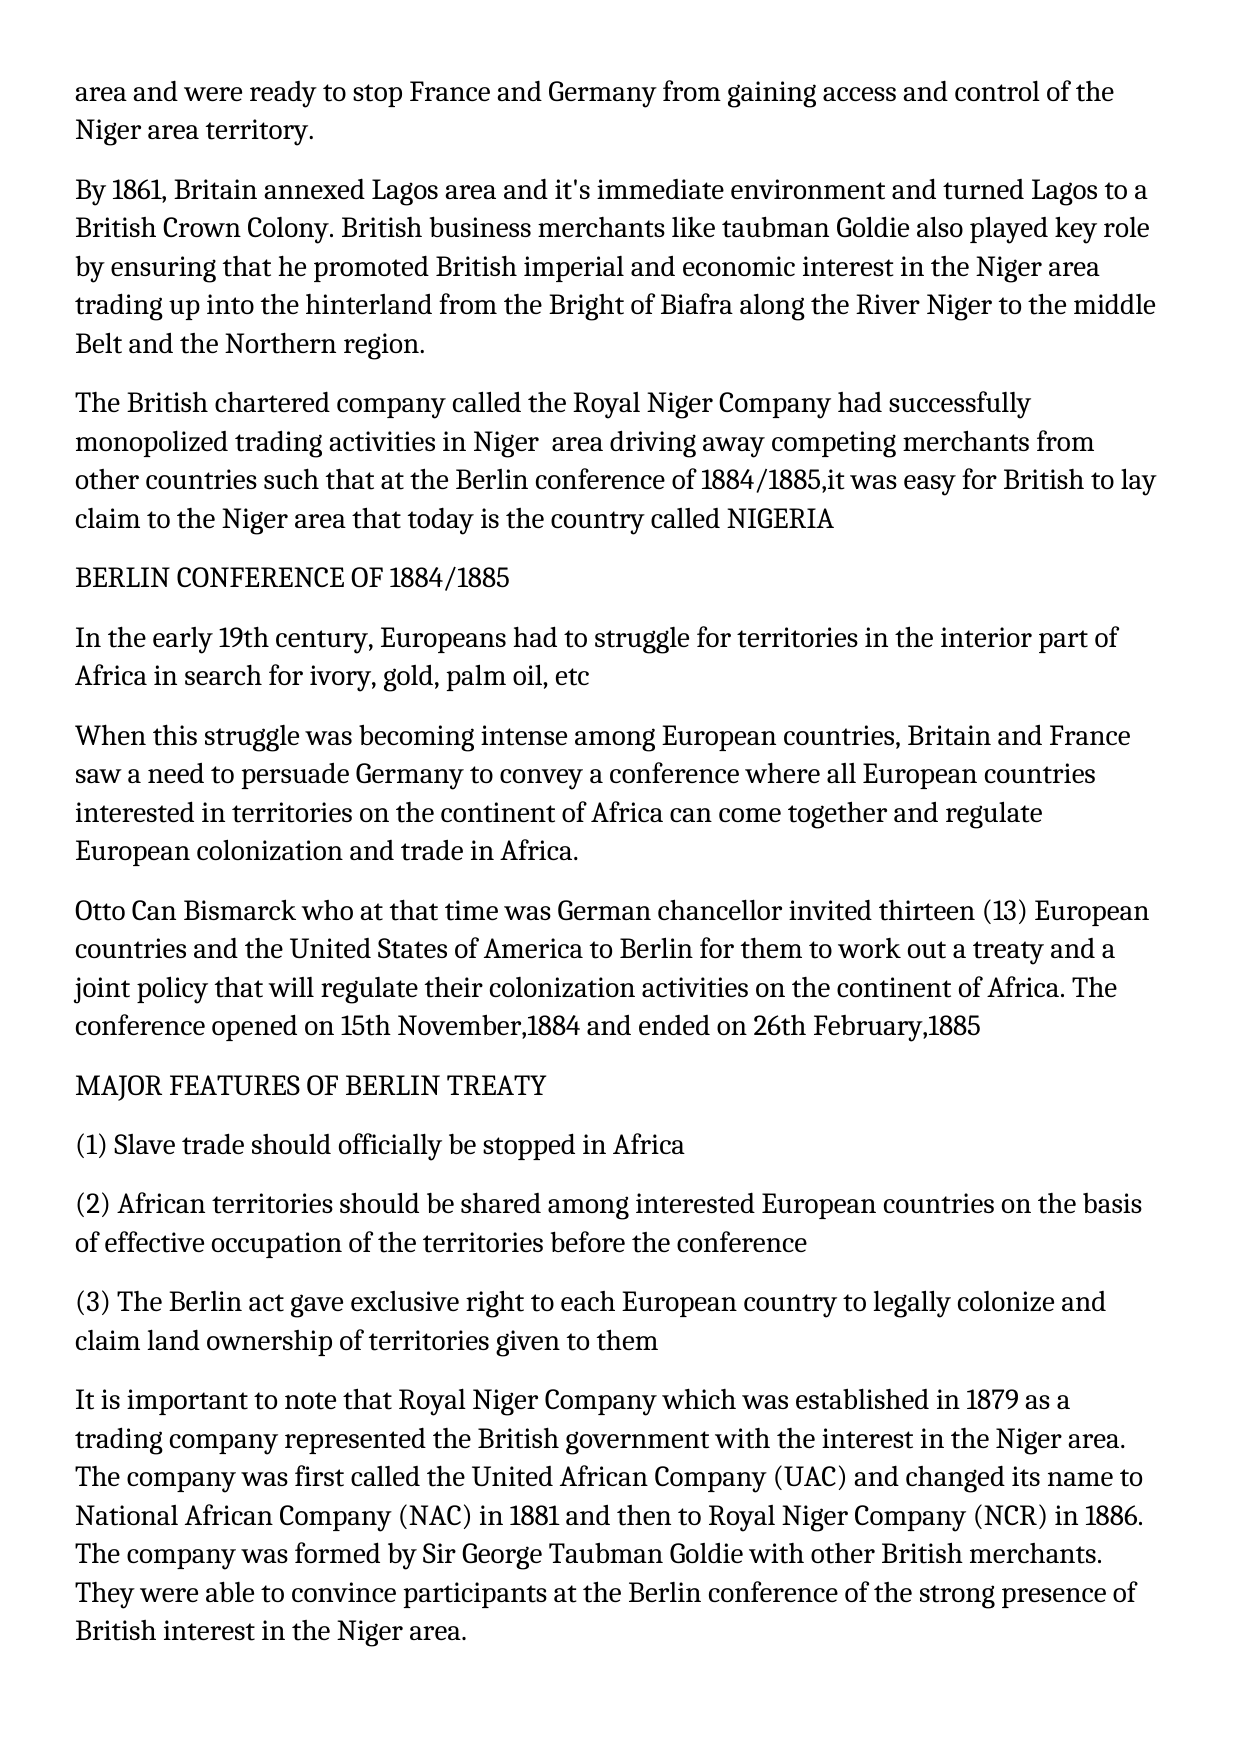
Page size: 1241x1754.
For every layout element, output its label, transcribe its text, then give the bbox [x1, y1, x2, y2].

text The British chartered company called the Royal Niger Company had successfully monopolized trading activities in Niger area driving away competing merchants from other countries such that at the Berlin conference of 1884/1885,it was easy for British to lay claim to the Niger area that today is the country called NIGERIA [75, 386, 1165, 536]
text By 1861, Britain annexed Lagos area and it's immediate environment and turned Lagos to a British Crown Colony. British business merchants like taubman Goldie also played key role by ensuring that he promoted British imperial and economic interest in the Niger area trading up into the hinterland from the Bright of Biafra along the River Niger to the middle Belt and the Northern region. [75, 173, 1165, 361]
text It is important to note that Royal Niger Company which was established in 1879 as a trading company represented the British government with the interest in the Niger area. The company was first called the United African Company (UAC) and changed its name to National African Company (NAC) in 1881 and then to Royal Niger Company (NCR) in 1886. The company was formed by Sir George Taubman Goldie with other British merchants. They were able to convince participants at the Berlin conference of the strong presence of British interest in the Niger area. [75, 1383, 1165, 1648]
text In the early 19th century, Europeans had to struggle for territories in the interior part of Africa in search for ivory, gold, palm oil, etc [75, 621, 1165, 693]
text Otto Can Bismarck who at that time was German chancellor invited thirteen (13) European countries and the United States of America to Berlin for them to work out a treaty and a joint policy that will regulate their colonization activities on the continent of Africa. The conference opened on 15th November,1884 and ended on 26th February,1885 [75, 894, 1165, 1043]
text (2) African territories should be shared among interested European countries on the basis of effective occupation of the territories before the conference [75, 1187, 1165, 1259]
text (3) The Berlin act gave exclusive right to each European country to legally colonize and claim land ownership of territories given to them [75, 1285, 1165, 1357]
text (1) Slave trade should officially be stopped in Africa [75, 1128, 1165, 1162]
text MAJOR FEATURES OF BERLIN TREATY [75, 1069, 1165, 1102]
text When this struggle was becoming intense among European countries, Britain and France saw a need to persuade Germany to convey a conference where all European countries interested in territories on the continent of Africa can come together and regulate European colonization and trade in Africa. [75, 719, 1165, 868]
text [75, 75, 1165, 147]
text BERLIN CONFERENCE OF 1884/1885 [75, 561, 1165, 595]
